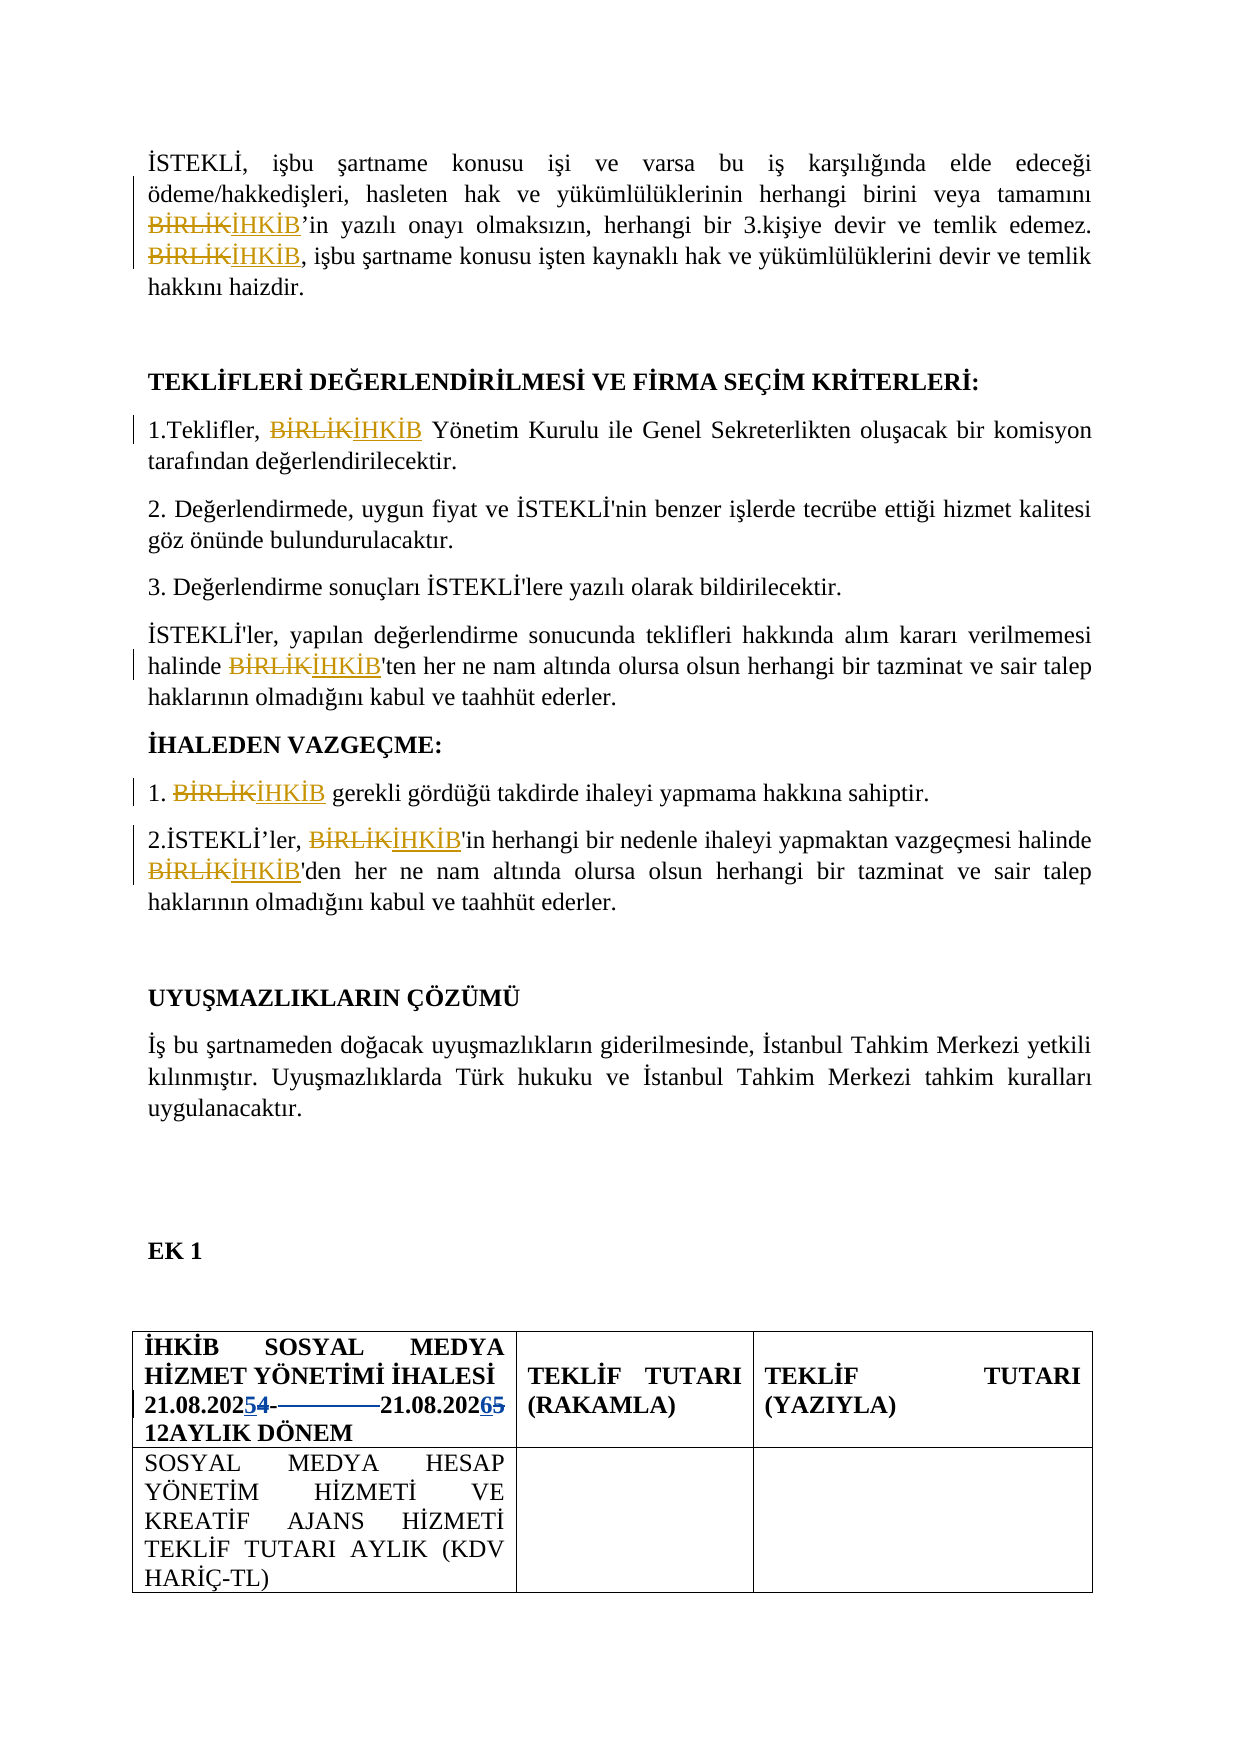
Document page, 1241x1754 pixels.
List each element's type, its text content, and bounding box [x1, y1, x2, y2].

text 1.Teklifler, Yönetim Kurulu ile Genel Sekreterlikten oluşacak bir komisyon tarafından değerlendirilecektir. [148, 415, 1093, 475]
text 2.İSTEKLİ’ler, 'in herhangi bir nedenle ihaleyi yapmaktan vazgeçmesi halinde 'den her ne nam altında olursa olsun herhangi bir tazminat ve sair talep haklarının olmadığını kabul ve taahhüt ederler. [148, 825, 1093, 916]
text UYUŞMAZLIKLARIN ÇÖZÜMÜ [148, 983, 1093, 1012]
text 1. gerekli gördüğü takdirde ihaleyi yapmama hakkına sahiptir. [148, 778, 1093, 806]
table_cell [517, 1448, 753, 1592]
table_header TEKLİF TUTARI (YAZIYLA) [754, 1332, 1092, 1447]
text EK 1 [148, 1236, 1093, 1264]
table_header TEKLİF TUTARI (RAKAMLA) [517, 1332, 753, 1447]
text 2. Değerlendirmede, uygun fiyat ve İSTEKLİ'nin benzer işlerde tecrübe ettiği hizmet kalitesi göz önünde bulundurulacaktır. [148, 494, 1093, 553]
table_cell [754, 1448, 1092, 1592]
text İş bu şartnameden doğacak uyuşmazlıkların giderilmesinde, İstanbul Tahkim Merkezi yetkili kılınmıştır. Uyuşmazlıklarda Türk hukuku ve İstanbul Tahkim Merkezi tahkim kuralları uygulanacaktır. [148, 1031, 1093, 1121]
text İSTEKLİ, işbu şartname konusu işi ve varsa bu iş karşılığında elde edeceği ödeme/hakkedişleri, hasleten hak ve yükümlülüklerinin herhangi birini veya tamamını ’in yazılı onayı olmaksızın, herhangi bir 3.kişiye devir ve temlik edemez. , işbu şartname konusu işten kaynaklı hak ve yükümlülüklerini devir ve temlik hakkını haizdir. [148, 148, 1093, 301]
text 3. Değerlendirme sonuçları İSTEKLİ'lere yazılı olarak bildirilecektir. [148, 572, 1093, 601]
table_cell SOSYAL MEDYA HESAP YÖNETİM HİZMETİ VE KREATİF AJANS HİZMETİ TEKLİF TUTARI AYLIK (KDV HARİÇ-TL) [133, 1448, 516, 1592]
text İHALEDEN VAZGEÇME: [148, 730, 1093, 759]
text İSTEKLİ'ler, yapılan değerlendirme sonucunda teklifleri hakkında alım kararı verilmemesi halinde 'ten her ne nam altında olursa olsun herhangi bir tazminat ve sair talep haklarının olmadığını kabul ve taahhüt ederler. [148, 620, 1093, 711]
table_header İHKİB SOSYAL MEDYA HİZMET YÖNETİMİ İHALESİ 21.08.202-21.08.202 12AYLIK DÖNEM [133, 1332, 516, 1447]
text TEKLİFLERİ DEĞERLENDİRİLMESİ VE FİRMA SEÇİM KRİTERLERİ: [148, 367, 1093, 396]
